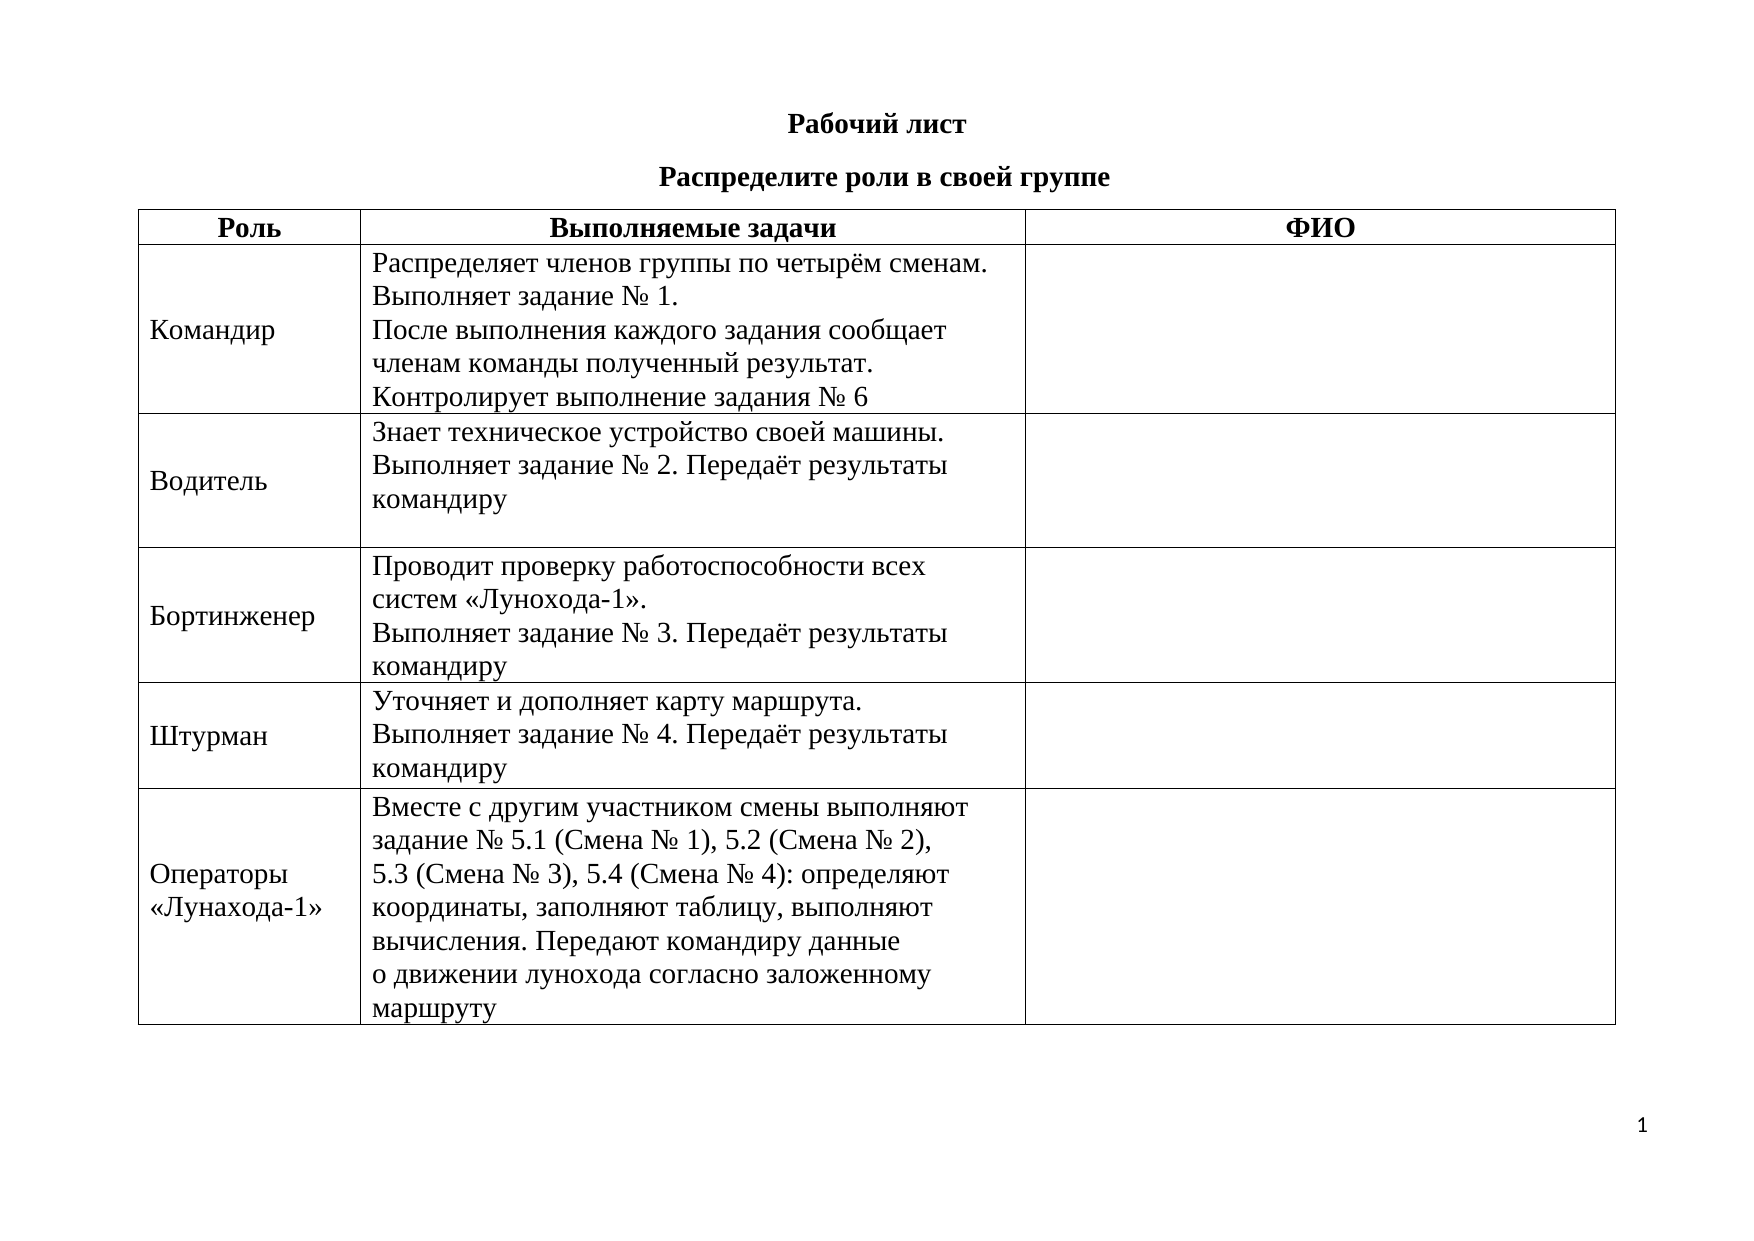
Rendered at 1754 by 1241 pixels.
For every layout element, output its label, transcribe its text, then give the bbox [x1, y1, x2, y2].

table_cell Уточняет и дополняет карту маршрута. Выполняет задание № 4. Передаёт результаты командиру [361, 683, 1025, 788]
table_header Роль [139, 210, 360, 244]
table_cell [1026, 789, 1615, 1023]
table_cell Бортинженер [139, 548, 360, 682]
table_cell Операторы «Лунахода-1» [139, 789, 360, 1023]
table_header Выполняемые задачи [361, 210, 1025, 244]
table_cell [1026, 414, 1615, 547]
table_cell Знает техническое устройство своей машины. Выполняет задание № 2. Передаёт результаты командиру [361, 414, 1025, 547]
text Рабочий лист [106, 106, 1648, 140]
text Распределите роли в своей группе [106, 159, 1648, 193]
table_cell Водитель [139, 414, 360, 547]
table_cell [1026, 683, 1615, 788]
table_cell Распределяет членов группы по четырём сменам. Выполняет задание № 1. После выполнения каждого задания сообщает членам команды полученный результат. Контролирует выполнение задания № 6 [361, 245, 1025, 413]
table_cell [1026, 245, 1615, 413]
table_cell Штурман [139, 683, 360, 788]
table_cell Проводит проверку работоспособности всех систем «Лунохода-1». Выполняет задание № 3. Передаёт результаты командиру [361, 548, 1025, 682]
table_header ФИО [1026, 210, 1615, 244]
table_cell Командир [139, 245, 360, 413]
table_cell [1026, 548, 1615, 682]
table_cell Вместе с другим участником смены выполняют задание № 5.1 (Смена № 1), 5.2 (Смена № 2), 5.3 (Смена № 3), 5.4 (Смена № 4): определяют координаты, заполняют таблицу, выполняют вычисления. Передают командиру данные о движении лунохода согласно заложенному маршруту [361, 789, 1025, 1023]
